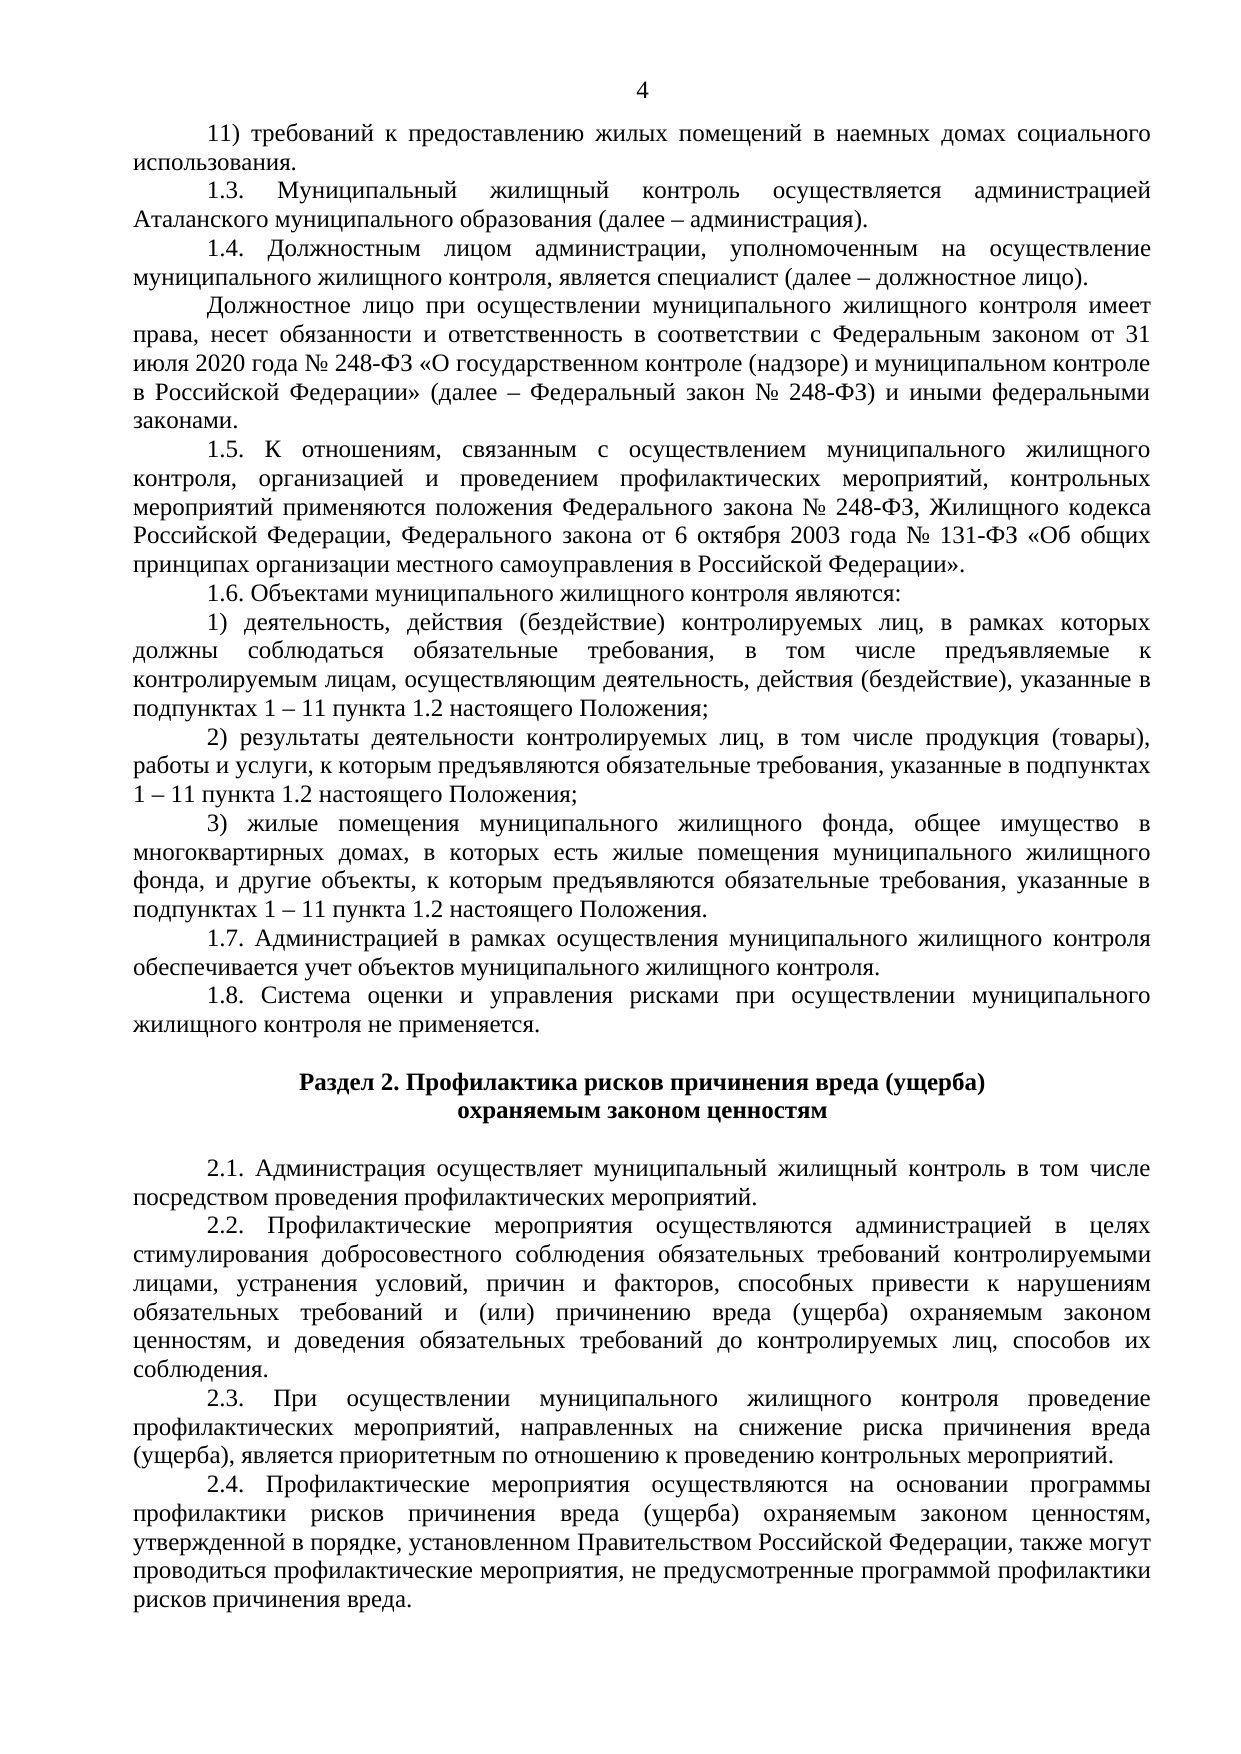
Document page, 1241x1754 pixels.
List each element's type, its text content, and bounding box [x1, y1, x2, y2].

text Должностное лицо при осуществлении муниципального жилищного контроля имеет права, несет обязанности и ответственность в соответствии с Федеральным законом от 31 июля 2020 года № 248-ФЗ «О государственном контроле (надзоре) и муниципальном контроле в Российской Федерации» (далее – Федеральный закон № 248-ФЗ) и иными федеральными законами. [133, 291, 1152, 434]
text охраняемым законом ценностям [133, 1096, 1152, 1124]
text 1.6. Объектами муниципального жилищного контроля являются: [133, 578, 1152, 607]
text Раздел 2. Профилактика рисков причинения вреда (ущерба) [133, 1067, 1152, 1096]
text 2.1. Администрация осуществляет муниципальный жилищный контроль в том числе посредством проведения профилактических мероприятий. [133, 1153, 1152, 1211]
text 2.4. Профилактические мероприятия осуществляются на основании программы профилактики рисков причинения вреда (ущерба) охраняемым законом ценностям, утвержденной в порядке, установленном Правительством Российской Федерации, также могут проводиться профилактические мероприятия, не предусмотренные программой профилактики рисков причинения вреда. [133, 1469, 1152, 1613]
text 11) требований к предоставлению жилых помещений в наемных домах социального использования. [133, 118, 1152, 176]
text 1.8. Система оценки и управления рисками при осуществлении муниципального жилищного контроля не применяется. [133, 981, 1152, 1038]
text 1) деятельность, действия (бездействие) контролируемых лиц, в рамках которых должны соблюдаться обязательные требования, в том числе предъявляемые к контролируемым лицам, осуществляющим деятельность, действия (бездействие), указанные в подпунктах 1 – 11 пункта 1.2 настоящего Положения; [133, 607, 1152, 722]
text 1.7. Администрацией в рамках осуществления муниципального жилищного контроля обеспечивается учет объектов муниципального жилищного контроля. [133, 923, 1152, 981]
text 2) результаты деятельности контролируемых лиц, в том числе продукция (товары), работы и услуги, к которым предъявляются обязательные требования, указанные в подпунктах 1 – 11 пункта 1.2 настоящего Положения; [133, 722, 1152, 808]
text 1.3. Муниципальный жилищный контроль осуществляется администрацией Аталанского муниципального образования (далее – администрация). [133, 176, 1152, 233]
text 2.3. При осуществлении муниципального жилищного контроля проведение профилактических мероприятий, направленных на снижение риска причинения вреда (ущерба), является приоритетным по отношению к проведению контрольных мероприятий. [133, 1383, 1152, 1469]
text 2.2. Профилактические мероприятия осуществляются администрацией в целях стимулирования добросовестного соблюдения обязательных требований контролируемыми лицами, устранения условий, причин и факторов, способных привести к нарушениям обязательных требований и (или) причинению вреда (ущерба) охраняемым законом ценностям, и доведения обязательных требований до контролируемых лиц, способов их соблюдения. [133, 1211, 1152, 1383]
text 1.5. К отношениям, связанным с осуществлением муниципального жилищного контроля, организацией и проведением профилактических мероприятий, контрольных мероприятий применяются положения Федерального закона № 248-ФЗ, Жилищного кодекса Российской Федерации, Федерального закона от 6 октября 2003 года № 131-ФЗ «Об общих принципах организации местного самоуправления в Российской Федерации». [133, 434, 1152, 578]
text 3) жилые помещения муниципального жилищного фонда, общее имущество в многоквартирных домах, в которых есть жилые помещения муниципального жилищного фонда, и другие объекты, к которым предъявляются обязательные требования, указанные в подпунктах 1 – 11 пункта 1.2 настоящего Положения. [133, 808, 1152, 923]
text 1.4. Должностным лицом администрации, уполномоченным на осуществление муниципального жилищного контроля, является специалист (далее – должностное лицо). [133, 233, 1152, 291]
